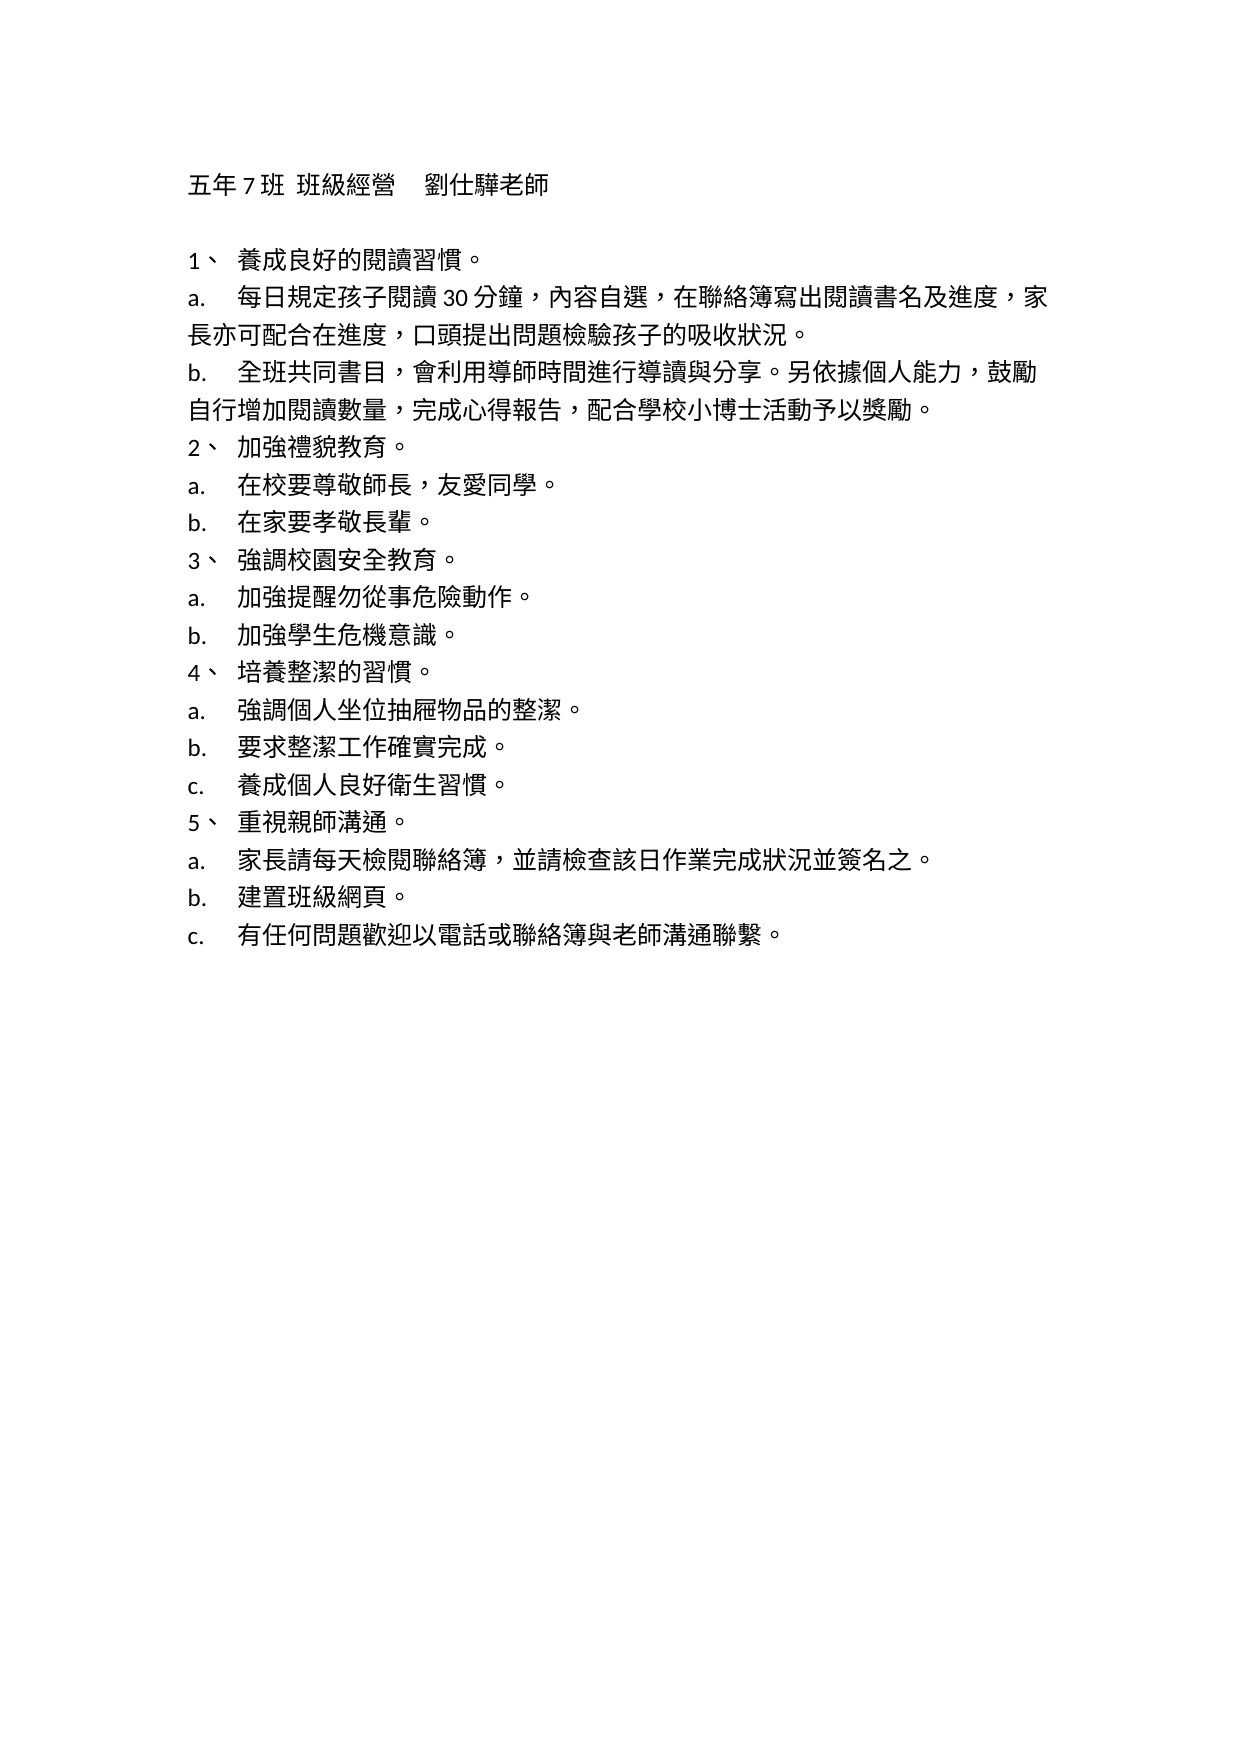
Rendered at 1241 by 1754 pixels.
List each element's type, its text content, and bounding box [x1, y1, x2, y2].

text c. 養成個人良好衛生習慣。 [187, 764, 1053, 802]
text a. 加強提醒勿從事危險動作。 [187, 577, 1053, 614]
text 4、 培養整潔的習慣。 [187, 652, 1053, 689]
text 3、 強調校園安全教育。 [187, 539, 1053, 577]
text 1、 養成良好的閱讀習慣。 [187, 239, 1053, 277]
text b. 建置班級網頁。 [187, 877, 1053, 914]
text b. 全班共同書目，會利用導師時間進行導讀與分享。另依據個人能力，鼓勵自行增加閱讀數量，完成心得報告，配合學校小博士活動予以獎勵。 [187, 352, 1053, 427]
text 5、 重視親師溝通。 [187, 802, 1053, 839]
text a. 家長請每天檢閱聯絡簿，並請檢查該日作業完成狀況並簽名之。 [187, 839, 1053, 877]
text a. 每日規定孩子閱讀30分鐘，內容自選，在聯絡簿寫出閱讀書名及進度，家長亦可配合在進度，口頭提出問題檢驗孩子的吸收狀況。 [187, 277, 1053, 352]
text c. 有任何問題歡迎以電話或聯絡簿與老師溝通聯繫。 [187, 914, 1053, 952]
text 2、 加強禮貌教育。 [187, 427, 1053, 464]
text 五年7班 班級經營 劉仕驊老師 [187, 164, 1053, 202]
text b. 要求整潔工作確實完成。 [187, 727, 1053, 764]
text b. 加強學生危機意識。 [187, 614, 1053, 652]
text a. 在校要尊敬師長，友愛同學。 [187, 464, 1053, 502]
text a. 強調個人坐位抽屜物品的整潔。 [187, 689, 1053, 727]
text b. 在家要孝敬長輩。 [187, 502, 1053, 539]
